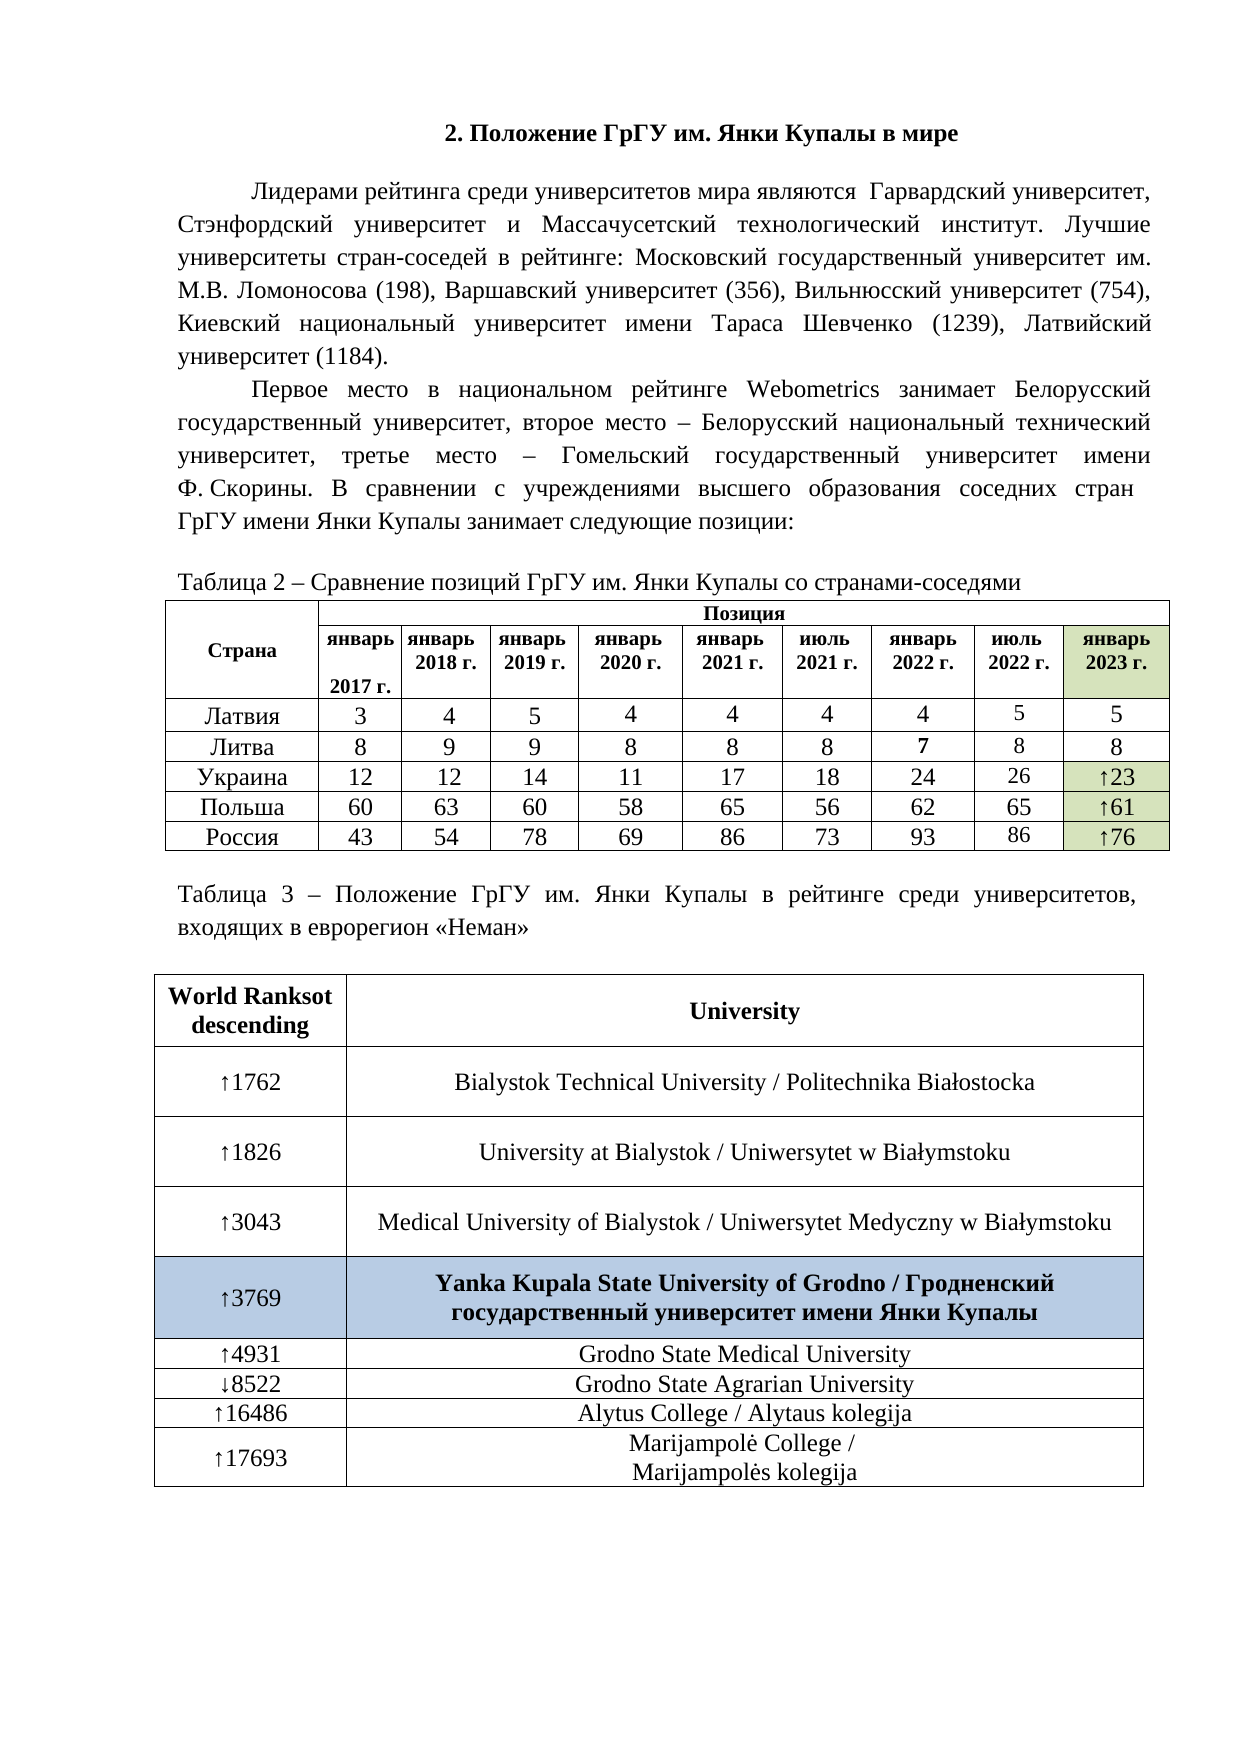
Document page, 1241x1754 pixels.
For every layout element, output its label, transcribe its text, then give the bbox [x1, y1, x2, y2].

table_cell 3 [319, 699, 401, 731]
table_cell 78 [491, 822, 578, 850]
table_cell 9 [402, 732, 490, 761]
table_header Страна [166, 601, 318, 698]
table_cell 9 [491, 732, 578, 761]
table_cell ↑17693 [155, 1428, 346, 1486]
table_cell 65 [683, 792, 782, 821]
table_header University [347, 975, 1143, 1046]
table_cell январь 2017 г. [319, 626, 401, 698]
table_cell 8 [319, 732, 401, 761]
table_cell 12 [402, 762, 490, 791]
table_cell ↓8522 [155, 1369, 346, 1397]
table_cell Украина [166, 762, 318, 791]
table_cell 62 [872, 792, 974, 821]
table_cell Россия [166, 822, 318, 850]
table_cell 54 [402, 822, 490, 850]
table_cell январь 2022 г. [872, 626, 974, 698]
table_cell 5 [1064, 699, 1169, 731]
text Таблица 2 – Сравнение позиций ГрГУ им. Янки Купалы со странами-соседями [177, 567, 1152, 596]
table_cell ↑3043 [155, 1187, 346, 1256]
table_cell 60 [491, 792, 578, 821]
table_cell январь 2019 г. [491, 626, 578, 698]
table_cell 14 [491, 762, 578, 791]
table_cell 4 [579, 699, 682, 731]
table_cell 17 [683, 762, 782, 791]
table_cell 8 [579, 732, 682, 761]
table_cell 11 [579, 762, 682, 791]
table_cell Marijampolė College / Marijampolės kolegija [347, 1428, 1143, 1486]
table_cell 8 [1064, 732, 1169, 761]
table_cell Grodno State Medical University [347, 1339, 1143, 1368]
table_cell 4 [683, 699, 782, 731]
table_cell 93 [872, 822, 974, 850]
table_cell ↑1826 [155, 1117, 346, 1186]
table_cell 8 [975, 732, 1063, 761]
table_cell Латвия [166, 699, 318, 731]
table_cell июль 2022 г. [975, 626, 1063, 698]
table_cell ↑16486 [155, 1399, 346, 1427]
text Таблица 3 – Положение ГрГУ им. Янки Купалы в рейтинге среди университетов, входящих в еврорегион «Неман» [177, 879, 1152, 941]
table_cell 12 [319, 762, 401, 791]
table_cell январь 2018 г. [402, 626, 490, 698]
table_cell январь 2021 г. [683, 626, 782, 698]
table_cell 7 [872, 732, 974, 761]
table_cell Alytus College / Alytaus kolegija [347, 1399, 1143, 1427]
text Лидерами рейтинга среди университетов мира являются Гарвардский университет, Стэнфордский университет и Массачусетский технологический институт. Лучшие университеты стран-соседей в рейтинге: Московский государственный университет им. М.В. Ломоносова (198), Варшавский университет (356), Вильнюсский университет (754), Киевский национальный университет имени Тараса Шевченко (1239), Латвийский университет (1184). [177, 176, 1152, 370]
table_cell 4 [402, 699, 490, 731]
table_cell 86 [683, 822, 782, 850]
subtitle 2. Положение ГрГУ им. Янки Купалы в мире [177, 118, 1152, 147]
table_header Позиция [319, 601, 1169, 625]
table_cell 18 [783, 762, 871, 791]
table_cell Польша [166, 792, 318, 821]
table_cell ↑3769 [155, 1257, 346, 1338]
table_cell 43 [319, 822, 401, 850]
table_cell 26 [975, 762, 1063, 791]
table_cell июль 2021 г. [783, 626, 871, 698]
table_cell Grodno State Agrarian University [347, 1369, 1143, 1397]
table_cell 58 [579, 792, 682, 821]
text Первое место в национальном рейтинге Webometrics занимает Белорусский государственный университет, второе место – Белорусский национальный технический университет, третье место – Гомельский государственный университет имени Ф. Скорины. В сравнении с учреждениями высшего образования соседних стран ГрГУ имени Янки Купалы занимает следующие позиции: [177, 374, 1152, 535]
table_cell University at Bialystok / Uniwersytet w Białymstoku [347, 1117, 1143, 1186]
table_cell 4 [872, 699, 974, 731]
table_cell январь 2023 г. [1064, 626, 1169, 698]
table_cell ↑61 [1064, 792, 1169, 821]
table_cell 69 [579, 822, 682, 850]
table_cell Bialystok Technical University / Politechnika Białostocka [347, 1047, 1143, 1116]
table_cell 8 [783, 732, 871, 761]
table_header World Ranksot descending [155, 975, 346, 1046]
table_cell январь 2020 г. [579, 626, 682, 698]
table_cell 63 [402, 792, 490, 821]
table_cell ↑4931 [155, 1339, 346, 1368]
table_cell ↑76 [1064, 822, 1169, 850]
table_cell 56 [783, 792, 871, 821]
table_cell Yanka Kupala State University of Grodno / Гродненский государственный университет имени Янки Купалы [347, 1257, 1143, 1338]
table_cell 65 [975, 792, 1063, 821]
table_cell ↑23 [1064, 762, 1169, 791]
table_cell ↑1762 [155, 1047, 346, 1116]
table_cell 8 [683, 732, 782, 761]
table_cell Medical University of Bialystok / Uniwersytet Medyczny w Białymstoku [347, 1187, 1143, 1256]
table_cell 73 [783, 822, 871, 850]
table_cell 24 [872, 762, 974, 791]
table_cell 4 [783, 699, 871, 731]
table_cell 5 [491, 699, 578, 731]
table_cell 60 [319, 792, 401, 821]
table_cell 5 [975, 699, 1063, 731]
table_cell 86 [975, 822, 1063, 850]
table_cell Литва [166, 732, 318, 761]
